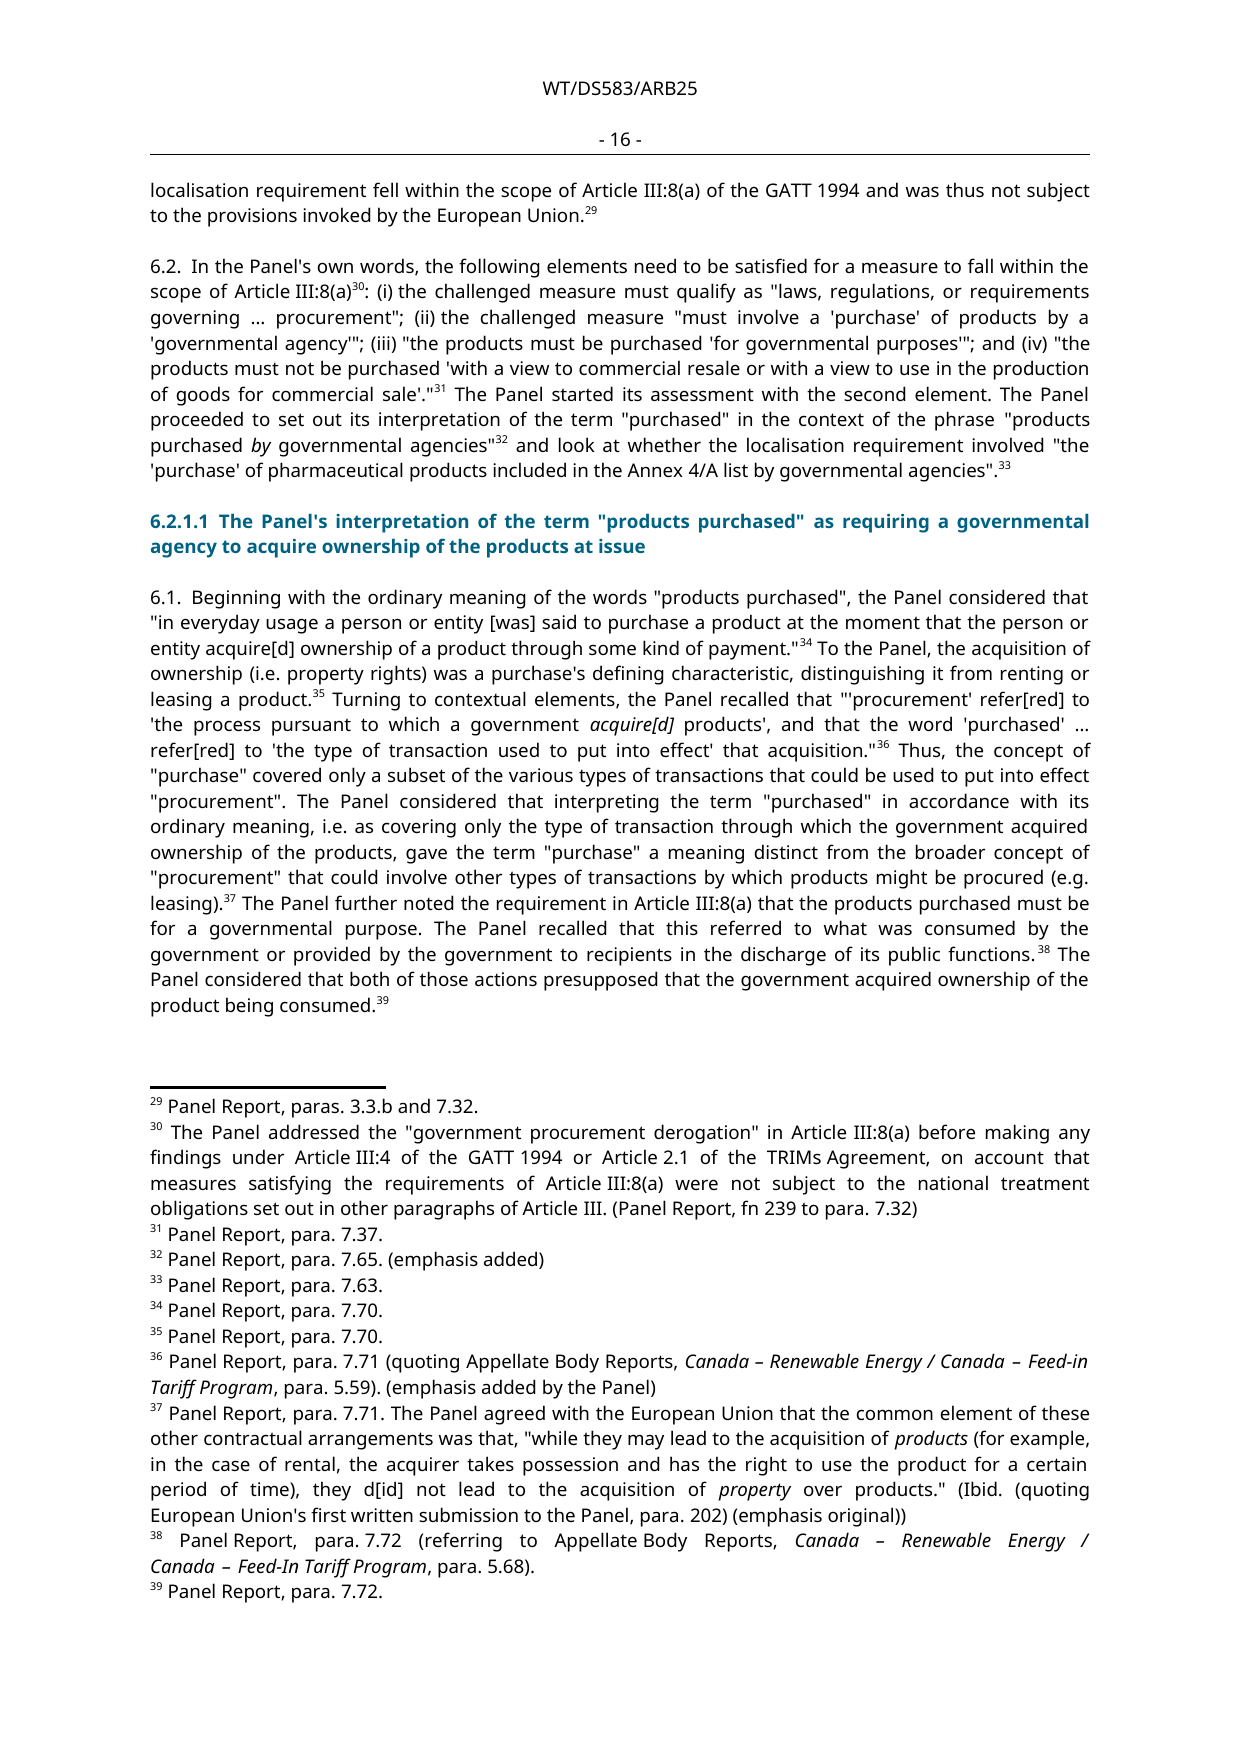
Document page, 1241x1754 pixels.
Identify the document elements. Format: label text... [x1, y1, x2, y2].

list In the Panel's own words, the following elements need to be satisfied for a measure to fall within the scope of Article III:8(a): (i) the challenged measure must qualify as "laws, regulations, or requirements governing … procurement"; (ii) the challenged measure "must involve a 'purchase' of products by a 'governmental agency'"; (iii) "the products must be purchased 'for governmental purposes'"; and (iv) "the products must not be purchased 'with a view to commercial resale or with a view to use in the production of goods for commercial sale'." The Panel started its assessment with the second element. The Panel proceeded to set out its interpretation of the term "purchased" in the context of the phrase "products purchased by governmental agencies" and look at whether the localisation requirement involved "the 'purchase' of pharmaceutical products included in the Annex 4/A list by governmental agencies". [150, 253, 1090, 483]
list Before the Panel, the European Union claimed that the localisation requirement was inconsistent with Article III:4 of the GATT 1994 and Article 2.1 of the TRIMs Agreement. Türkiye responded that the localisation requirement fell within the scope of Article III:8(a) of the GATT 1994 and was thus not subject to the provisions invoked by the European Union. [150, 177, 1090, 228]
subtitle The Panel's interpretation of the term "products purchased" as requiring a governmental agency to acquire ownership of the products at issue [150, 508, 1090, 559]
list Beginning with the ordinary meaning of the words "products purchased", the Panel considered that "in everyday usage a person or entity [was] said to purchase a product at the moment that the person or entity acquire[d] ownership of a product through some kind of payment." To the Panel, the acquisition of ownership (i.e. property rights) was a purchase's defining characteristic, distinguishing it from renting or leasing a product. Turning to contextual elements, the Panel recalled that "'procurement' refer[red] to 'the process pursuant to which a government acquire[d] products', and that the word 'purchased' … refer[red] to 'the type of transaction used to put into effect' that acquisition." Thus, the concept of "purchase" covered only a subset of the various types of transactions that could be used to put into effect "procurement". The Panel considered that interpreting the term "purchased" in accordance with its ordinary meaning, i.e. as covering only the type of transaction through which the government acquired ownership of the products, gave the term "purchase" a meaning distinct from the broader concept of "procurement" that could involve other types of transactions by which products might be procured (e.g. leasing). The Panel further noted the requirement in Article III:8(a) that the products purchased must be for a governmental purpose. The Panel recalled that this referred to what was consumed by the government or provided by the government to recipients in the discharge of its public functions. The Panel considered that both of those actions presupposed that the government acquired ownership of the product being consumed. [150, 584, 1090, 1018]
